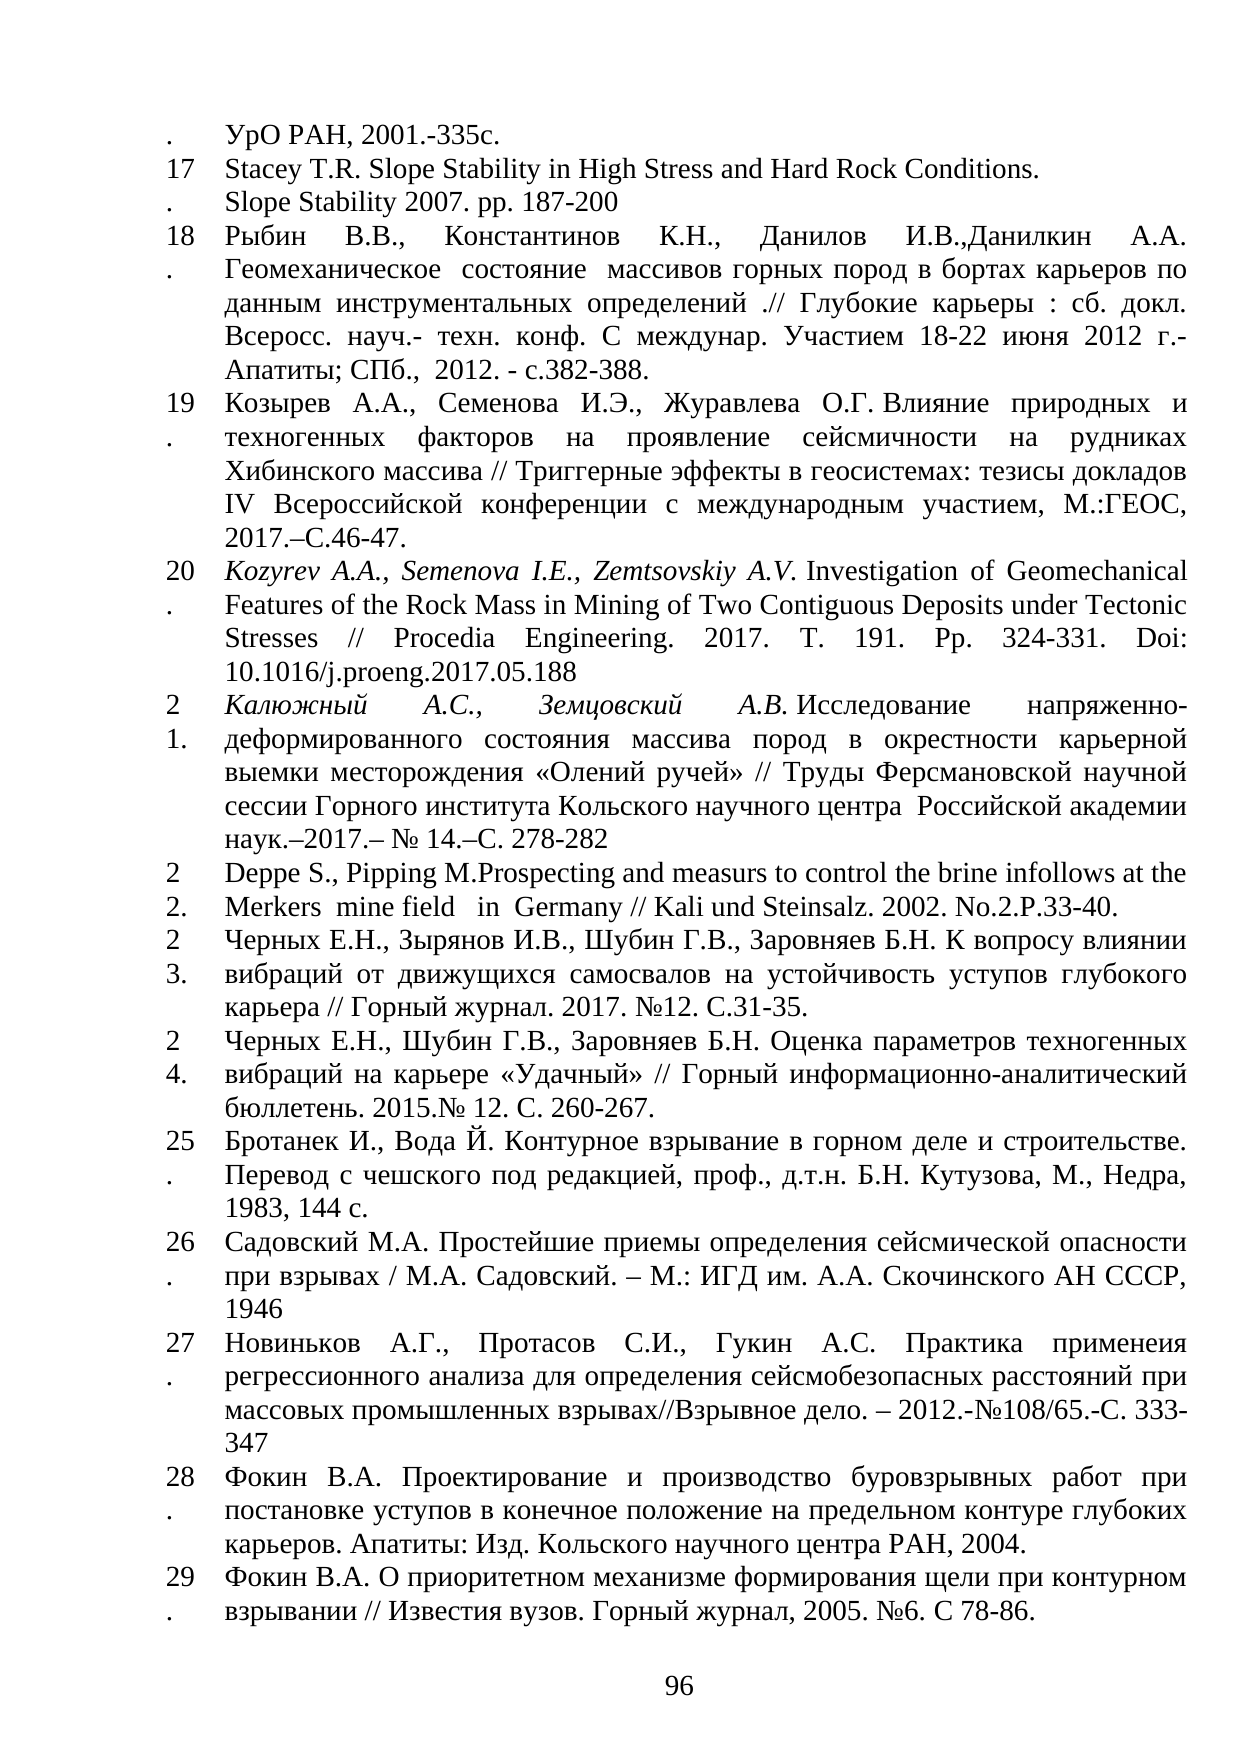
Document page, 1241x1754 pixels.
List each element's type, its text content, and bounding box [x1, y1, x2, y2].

table_cell Садовский М.А. Простейшие приемы определения сейсмической опасности при взрывах / М.А. Садовский. – М.: ИГД им. А.А. Скочинского АН СССР, 1946 [213, 1224, 1199, 1325]
table_cell 26. [154, 1224, 213, 1325]
table_cell 22. [154, 855, 213, 922]
table_cell 25. [154, 1124, 213, 1224]
table_cell Черных Е.Н., Зырянов И.В., Шубин Г.В., Заровняев Б.Н. К вопросу влиянии вибраций от движущихся самосвалов на устойчивость уступов глубокого карьера // Горный журнал. 2017. №12. C.31-35. [213, 922, 1199, 1023]
table_cell Deppe S., Pipping M.Prospecting and measurs to control the brine infollows at the Merkers mine field in Germany // Kali und Steinsalz. 2002. No.2.P.33-40. [213, 855, 1199, 922]
table_cell Калюжный А.С., Земцовский А.В. Исследование напряженно-деформированного состояния массива пород в окрестности карьерной выемки месторождения «Олений ручей» // Труды Ферсмановской научной сессии Горного института Кольского научного центра Российской академии наук.–2017.– № 14.–С. 278-282 [213, 688, 1199, 855]
table_cell Козырев А.А., Семенова И.Э., Журавлева О.Г. Влияние природных и техногенных факторов на проявление сейсмичности на рудниках Хибинского массива // Триггерные эффекты в геосистемах: тезисы докладов IV Всероссийской конференции с международным участием, М.:ГЕОС, 2017.–С.46-47. [213, 386, 1199, 553]
table_cell 18. [154, 218, 213, 386]
table_cell 28. [154, 1459, 213, 1559]
table_cell Stacey T.R. Slope Stability in High Stress and Hard Rock Conditions. Slope Stability 2007. pp. 187-200 [213, 151, 1199, 218]
table_cell 17. [154, 151, 213, 218]
table_cell 20. [154, 553, 213, 687]
table_cell 29. [154, 1560, 213, 1627]
table_cell Новиньков А.Г., Протасов С.И., Гукин А.С. Практика применеия регрессионного анализа для определения сейсмобезопасных расстояний при массовых промышленных взрывах//Взрывное дело. – 2012.-№108/65.-С. 333-347 [213, 1325, 1199, 1459]
table_cell Фокин В.А. О приоритетном механизме формирования щели при контурном взрывании // Известия вузов. Горный журнал, 2005. №6. С 78-86. [213, 1560, 1199, 1627]
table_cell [213, 117, 1199, 151]
table_cell 16. [154, 117, 213, 151]
table_cell 27. [154, 1325, 213, 1459]
table_cell 23. [154, 922, 213, 1023]
table_cell 21. [154, 688, 213, 855]
table_cell Рыбин В.В., Константинов К.Н., Данилов И.В.,Данилкин А.А. Геомеханическое состояние массивов горных пород в бортах карьеров по данным инструментальных определений .// Глубокие карьеры : сб. докл. Всеросс. науч.- техн. конф. С междунар. Участием 18-22 июня 2012 г.- Апатиты; СПб., 2012. - с.382-388. [213, 218, 1199, 386]
table_cell 24. [154, 1023, 213, 1123]
table_cell Бротанек И., Вода Й. Контурное взрывание в горном деле и строительстве. Перевод с чешского под редакцией, проф., д.т.н. Б.Н. Кутузова, М., Недра, 1983, 144 с. [213, 1124, 1199, 1224]
table_cell 19. [154, 386, 213, 553]
table_cell Черных Е.Н., Шубин Г.В., Заровняев Б.Н. Оценка параметров техногенных вибраций на карьере «Удачный» // Горный информационно-аналитический бюллетень. 2015.№ 12. C. 260-267. [213, 1023, 1199, 1123]
table_cell Фокин В.А. Проектирование и производство буровзрывных работ при постановке уступов в конечное положение на предельном контуре глубоких карьеров. Апатиты: Изд. Кольского научного центра РАН, 2004. [213, 1459, 1199, 1559]
table_cell Kozyrev A.A., Semenova I.E., Zemtsovskiy A.V. Investigation of Geomechanical Features of the Rock Mass in Mining of Two Contiguous Deposits under Tectonic Stresses // Procedia Engineering. 2017. Т. 191. Pp. 324-331. Doi: 10.1016/j.proeng.2017.05.188 [213, 553, 1199, 687]
